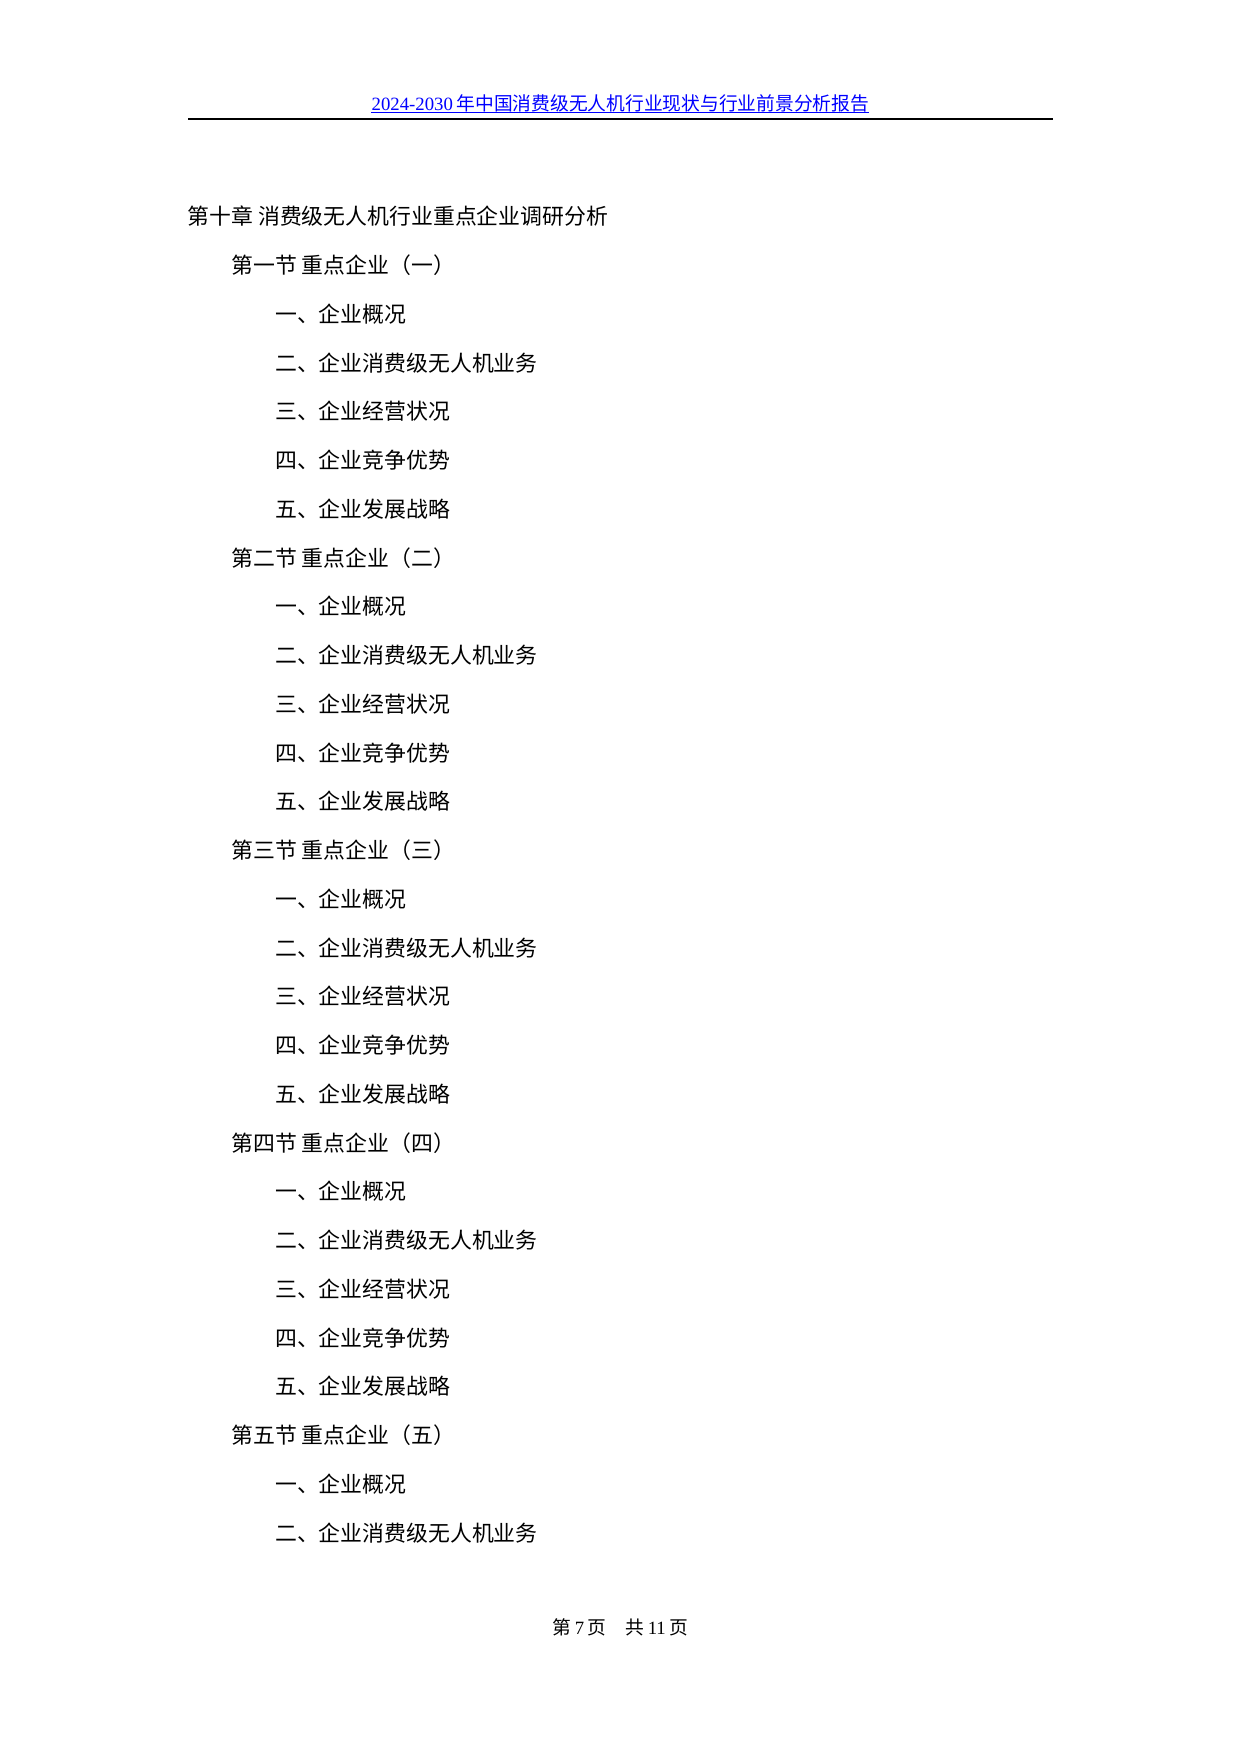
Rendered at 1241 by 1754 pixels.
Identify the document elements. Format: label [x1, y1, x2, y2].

text [187, 150, 1053, 1548]
